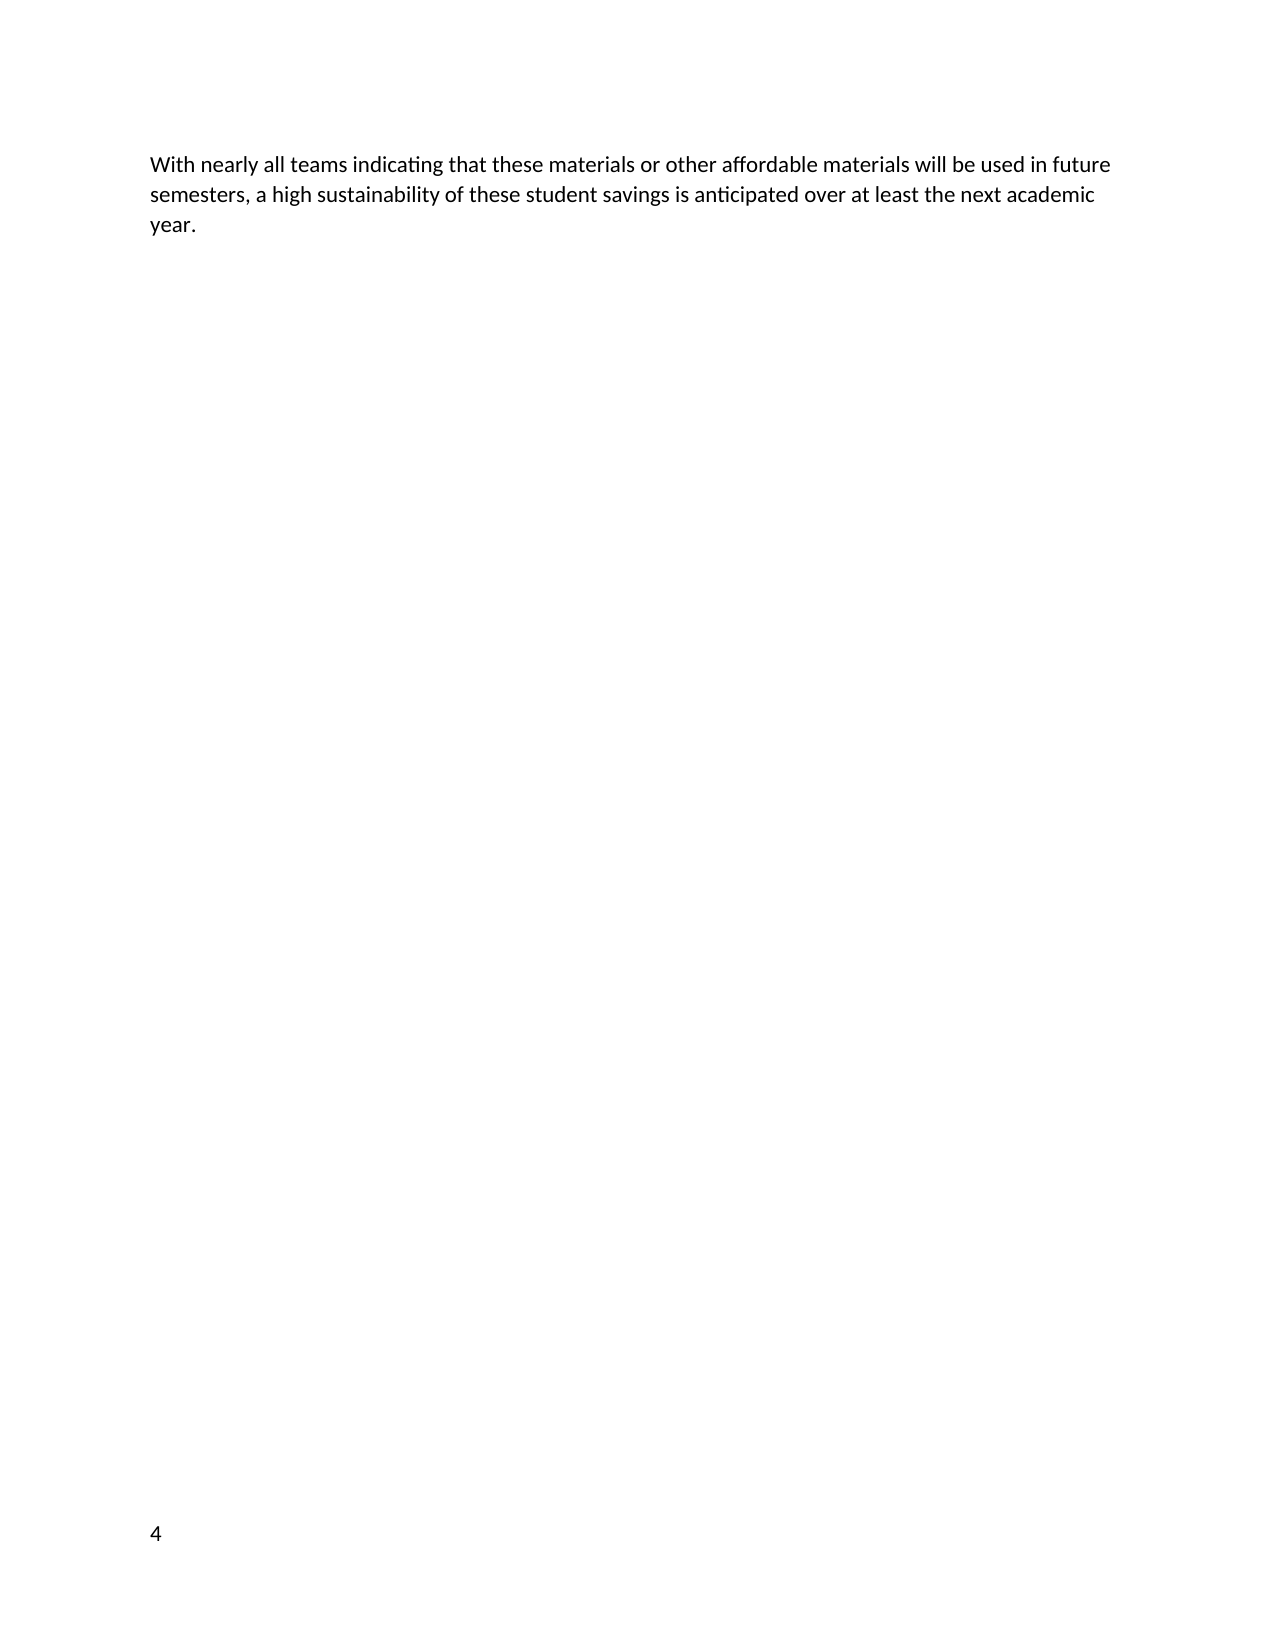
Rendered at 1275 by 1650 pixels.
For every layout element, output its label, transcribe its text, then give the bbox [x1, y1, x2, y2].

text With nearly all teams indicating that these materials or other affordable materials will be used in future semesters, a high sustainability of these student savings is anticipated over at least the next academic year. [150, 150, 1125, 238]
